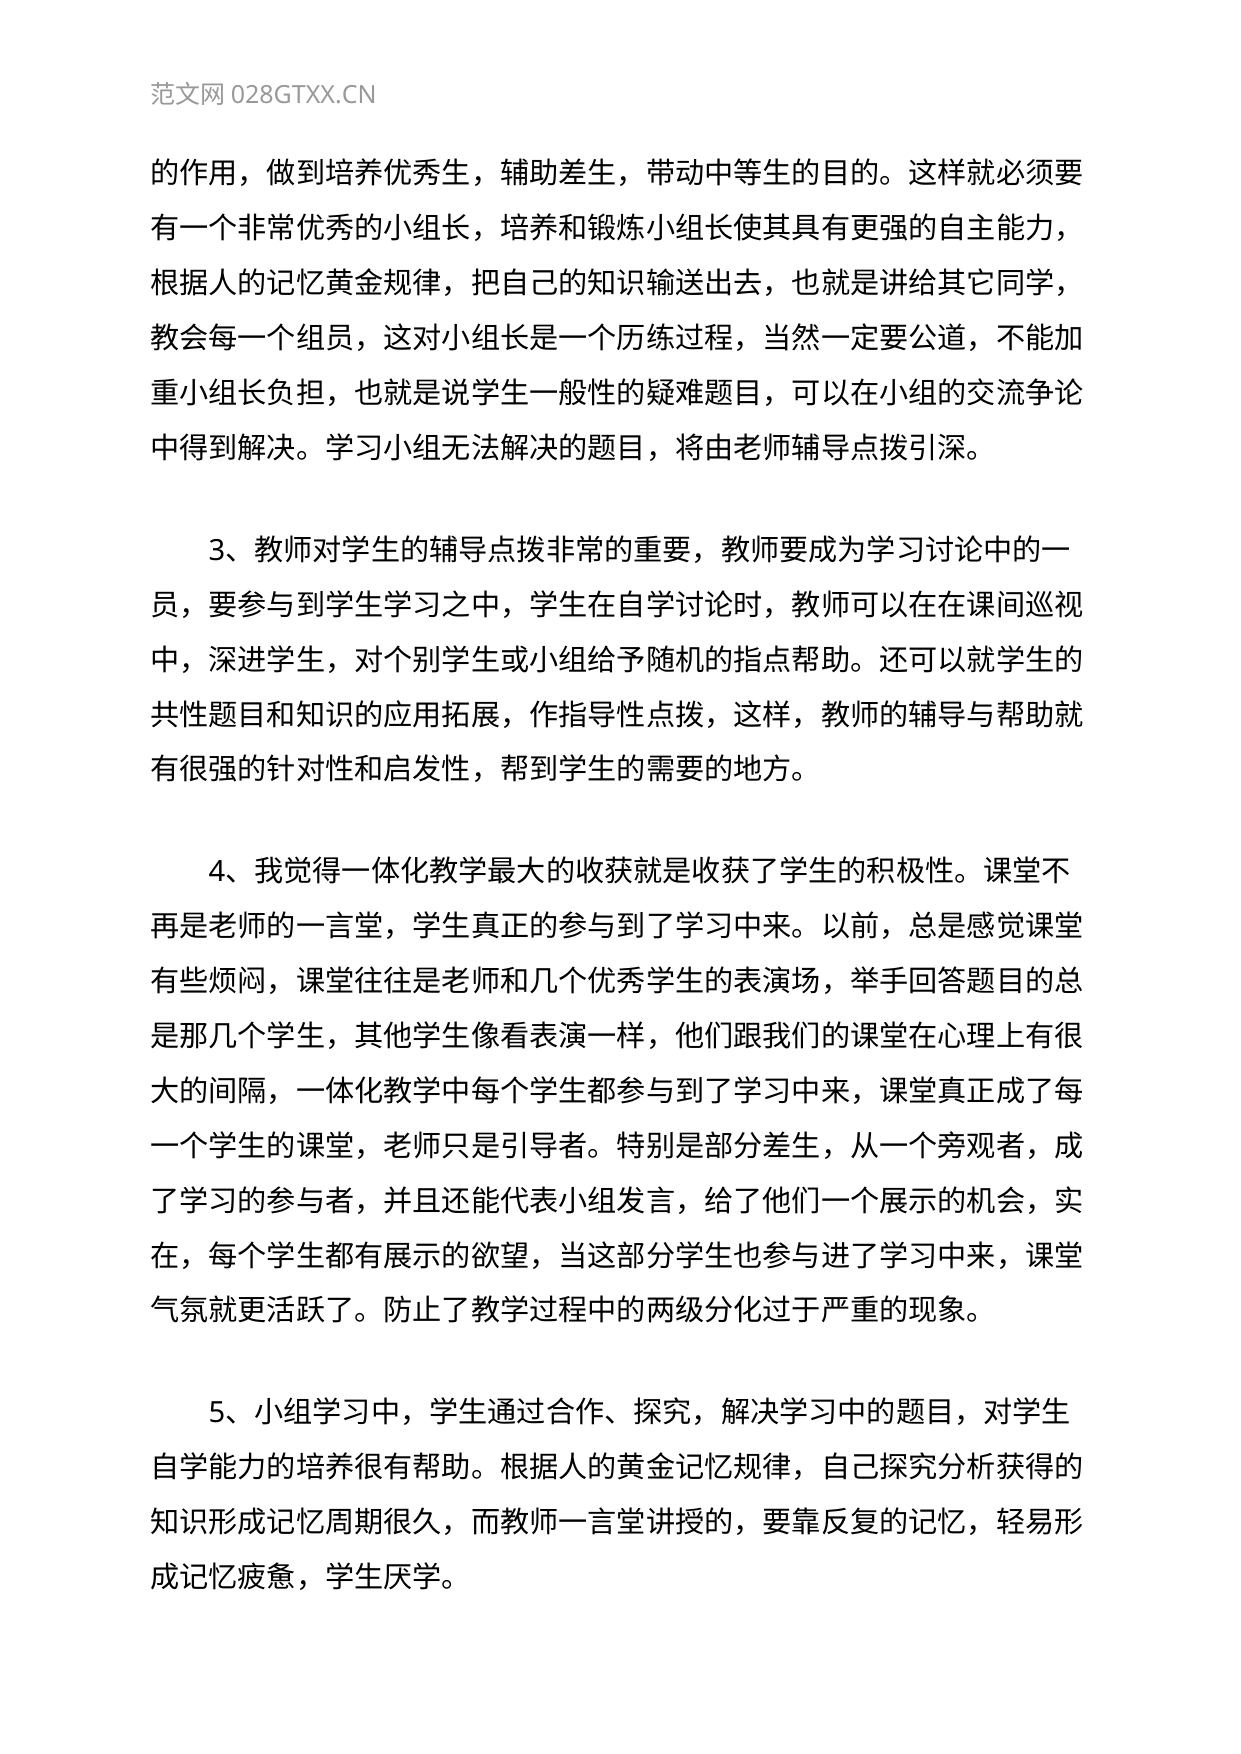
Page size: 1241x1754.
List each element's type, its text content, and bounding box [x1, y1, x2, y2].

text 4、我觉得一体化教学最大的收获就是收获了学生的积极性。课堂不再是老师的一言堂，学生真正的参与到了学习中来。以前，总是感觉课堂有些烦闷，课堂往往是老师和几个优秀学生的表演场，举手回答题目的总是那几个学生，其他学生像看表演一样，他们跟我们的课堂在心理上有很大的间隔，一体化教学中每个学生都参与到了学习中来，课堂真正成了每一个学生的课堂，老师只是引导者。特别是部分差生，从一个旁观者，成了学习的参与者，并且还能代表小组发言，给了他们一个展示的机会，实在，每个学生都有展示的欲望，当这部分学生也参与进了学习中来，课堂气氛就更活跃了。防止了教学过程中的两级分化过于严重的现象。 [150, 848, 1090, 1329]
text 5、小组学习中，学生通过合作、探究，解决学习中的题目，对学生自学能力的培养很有帮助。根据人的黄金记忆规律，自己探究分析获得的知识形成记忆周期很久，而教师一言堂讲授的，要靠反复的记忆，轻易形成记忆疲惫，学生厌学。 [150, 1389, 1090, 1596]
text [150, 150, 1090, 467]
text 3、教师对学生的辅导点拨非常的重要，教师要成为学习讨论中的一员，要参与到学生学习之中，学生在自学讨论时，教师可以在在课间巡视中，深进学生，对个别学生或小组给予随机的指点帮助。还可以就学生的共性题目和知识的应用拓展，作指导性点拨，这样，教师的辅导与帮助就有很强的针对性和启发性，帮到学生的需要的地方。 [150, 526, 1090, 788]
